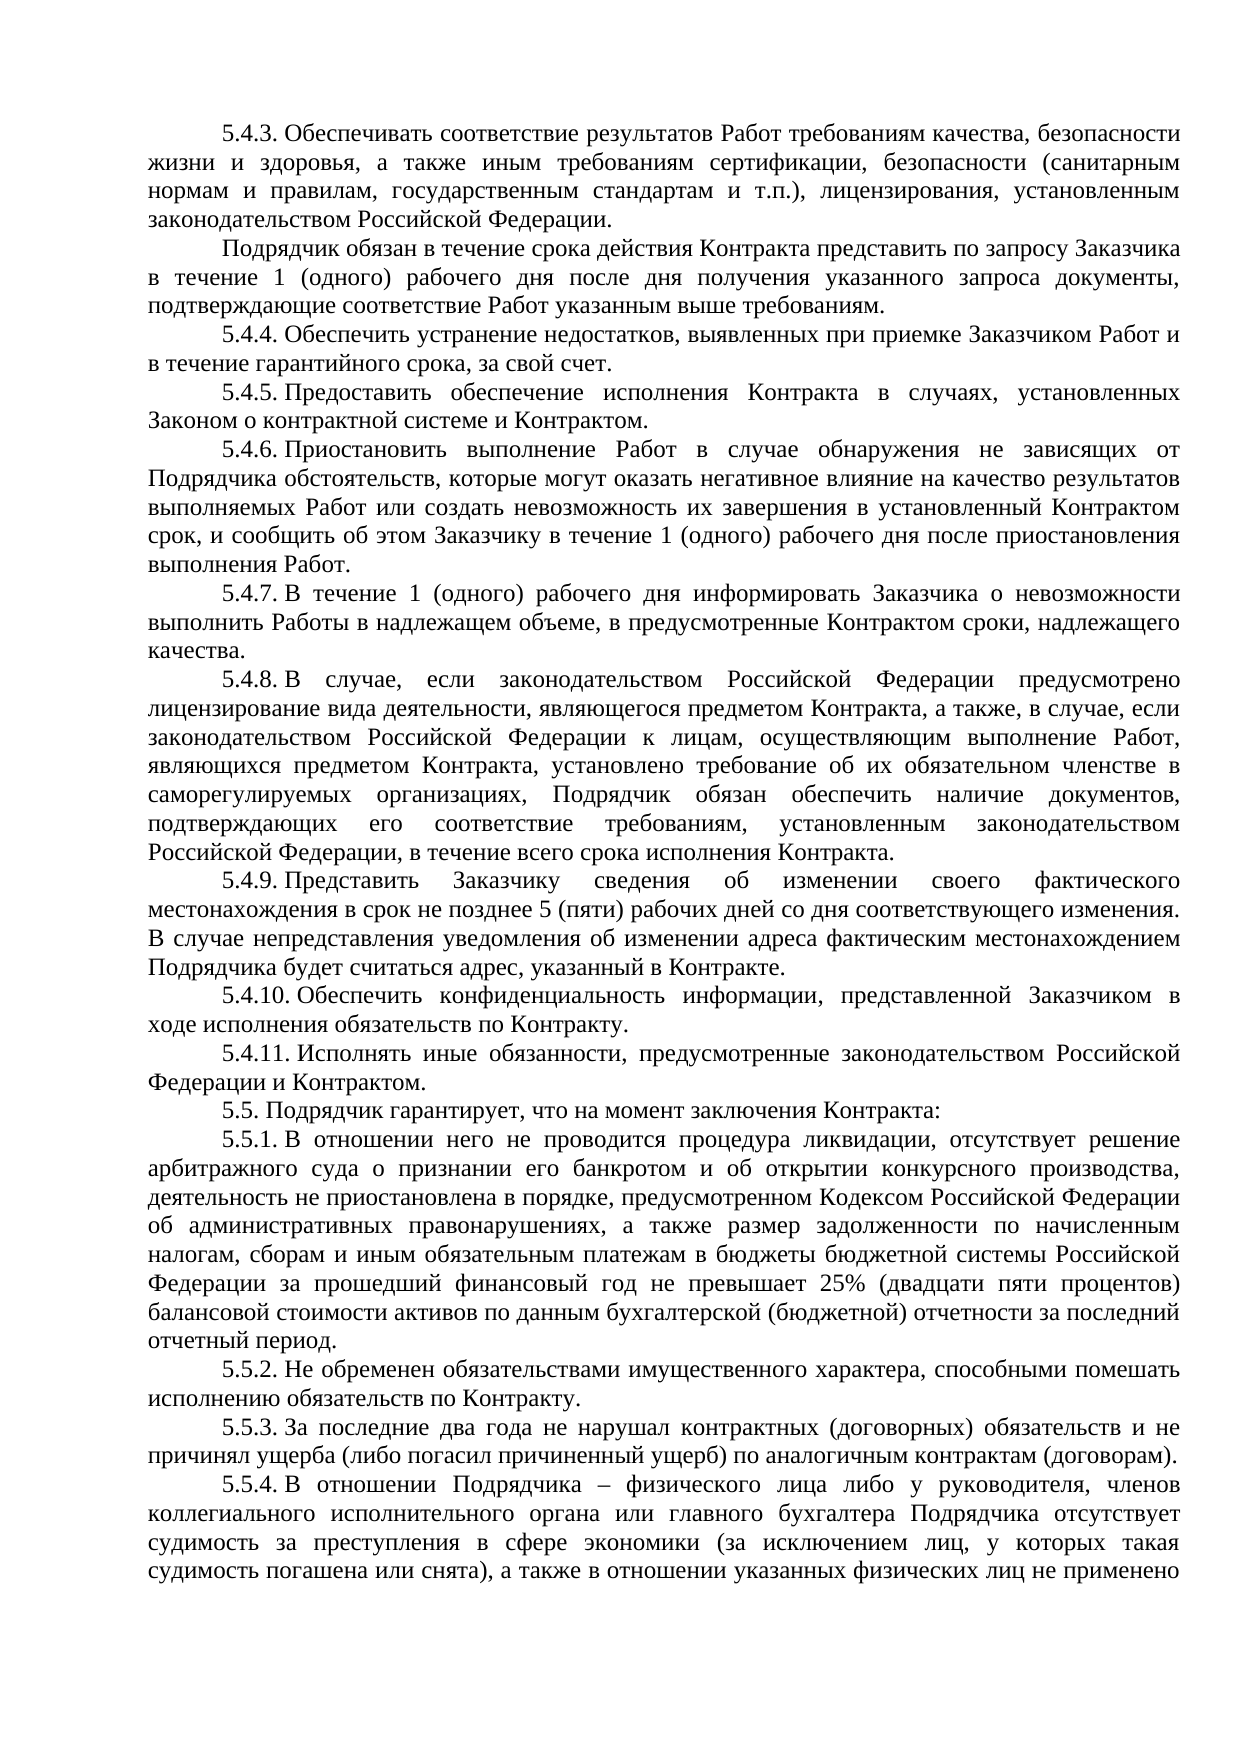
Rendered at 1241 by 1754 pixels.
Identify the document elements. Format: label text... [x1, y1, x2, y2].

text 5.4.4. Обеспечить устранение недостатков, выявленных при приемке Заказчиком Работ и в течение гарантийного срока, за свой счет. [148, 319, 1181, 377]
text 5.5. Подрядчик гарантирует, что на момент заключения Контракта: [148, 1096, 1181, 1124]
text 5.4.9. Представить Заказчику сведения об изменении своего фактического местонахождения в срок не позднее 5 (пяти) рабочих дней со дня соответствующего изменения. В случае непредставления уведомления об изменении адреса фактическим местонахождением Подрядчика будет считаться адрес, указанный в Контракте. [148, 866, 1181, 981]
text 5.4.11. Исполнять иные обязанности, предусмотренные законодательством Российской Федерации и Контрактом. [148, 1038, 1181, 1096]
text 5.5.3. За последние два года не нарушал контрактных (договорных) обязательств и не причинял ущерба (либо погасил причиненный ущерб) по аналогичным контрактам (договорам). [148, 1412, 1181, 1469]
text Подрядчик обязан в течение срока действия Контракта представить по запросу Заказчика в течение 1 (одного) рабочего дня после дня получения указанного запроса документы, подтверждающие соответствие Работ указанным выше требованиям. [148, 233, 1181, 319]
text 5.4.3. Обеспечивать соответствие результатов Работ требованиям качества, безопасности жизни и здоровья, а также иным требованиям сертификации, безопасности (санитарным нормам и правилам, государственным стандартам и т.п.), лицензирования, установленным законодательством Российской Федерации. [148, 118, 1181, 233]
text 5.4.7. В течение 1 (одного) рабочего дня информировать Заказчика о невозможности выполнить Работы в надлежащем объеме, в предусмотренные Контрактом сроки, надлежащего качества. [148, 578, 1181, 664]
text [148, 1469, 1181, 1584]
text 5.5.1. В отношении него не проводится процедура ликвидации, отсутствует решение арбитражного суда о признании его банкротом и об открытии конкурсного производства, деятельность не приостановлена в порядке, предусмотренном Кодексом Российской Федерации об административных правонарушениях, а также размер задолженности по начисленным налогам, сборам и иным обязательным платежам в бюджеты бюджетной системы Российской Федерации за прошедший финансовый год не превышает 25% (двадцати пяти процентов) балансовой стоимости активов по данным бухгалтерской (бюджетной) отчетности за последний отчетный период. [148, 1124, 1181, 1354]
text 5.4.8. В случае, если законодательством Российской Федерации предусмотрено лицензирование вида деятельности, являющегося предметом Контракта, а также, в случае, если законодательством Российской Федерации к лицам, осуществляющим выполнение Работ, являющихся предметом Контракта, установлено требование об их обязательном членстве в саморегулируемых организациях, Подрядчик обязан обеспечить наличие документов, подтверждающих его соответствие требованиям, установленным законодательством Российской Федерации, в течение всего срока исполнения Контракта. [148, 664, 1181, 866]
text 5.4.5. Предоставить обеспечение исполнения Контракта в случаях, установленных Законом о контрактной системе и Контрактом. [148, 377, 1181, 434]
text 5.4.6. Приостановить выполнение Работ в случае обнаружения не зависящих от Подрядчика обстоятельств, которые могут оказать негативное влияние на качество результатов выполняемых Работ или создать невозможность их завершения в установленный Контрактом срок, и сообщить об этом Заказчику в течение 1 (одного) рабочего дня после приостановления выполнения Работ. [148, 434, 1181, 578]
text 5.5.2. Не обременен обязательствами имущественного характера, способными помешать исполнению обязательств по Контракту. [148, 1354, 1181, 1412]
text 5.4.10. Обеспечить конфиденциальность информации, представленной Заказчиком в ходе исполнения обязательств по Контракту. [148, 981, 1181, 1038]
